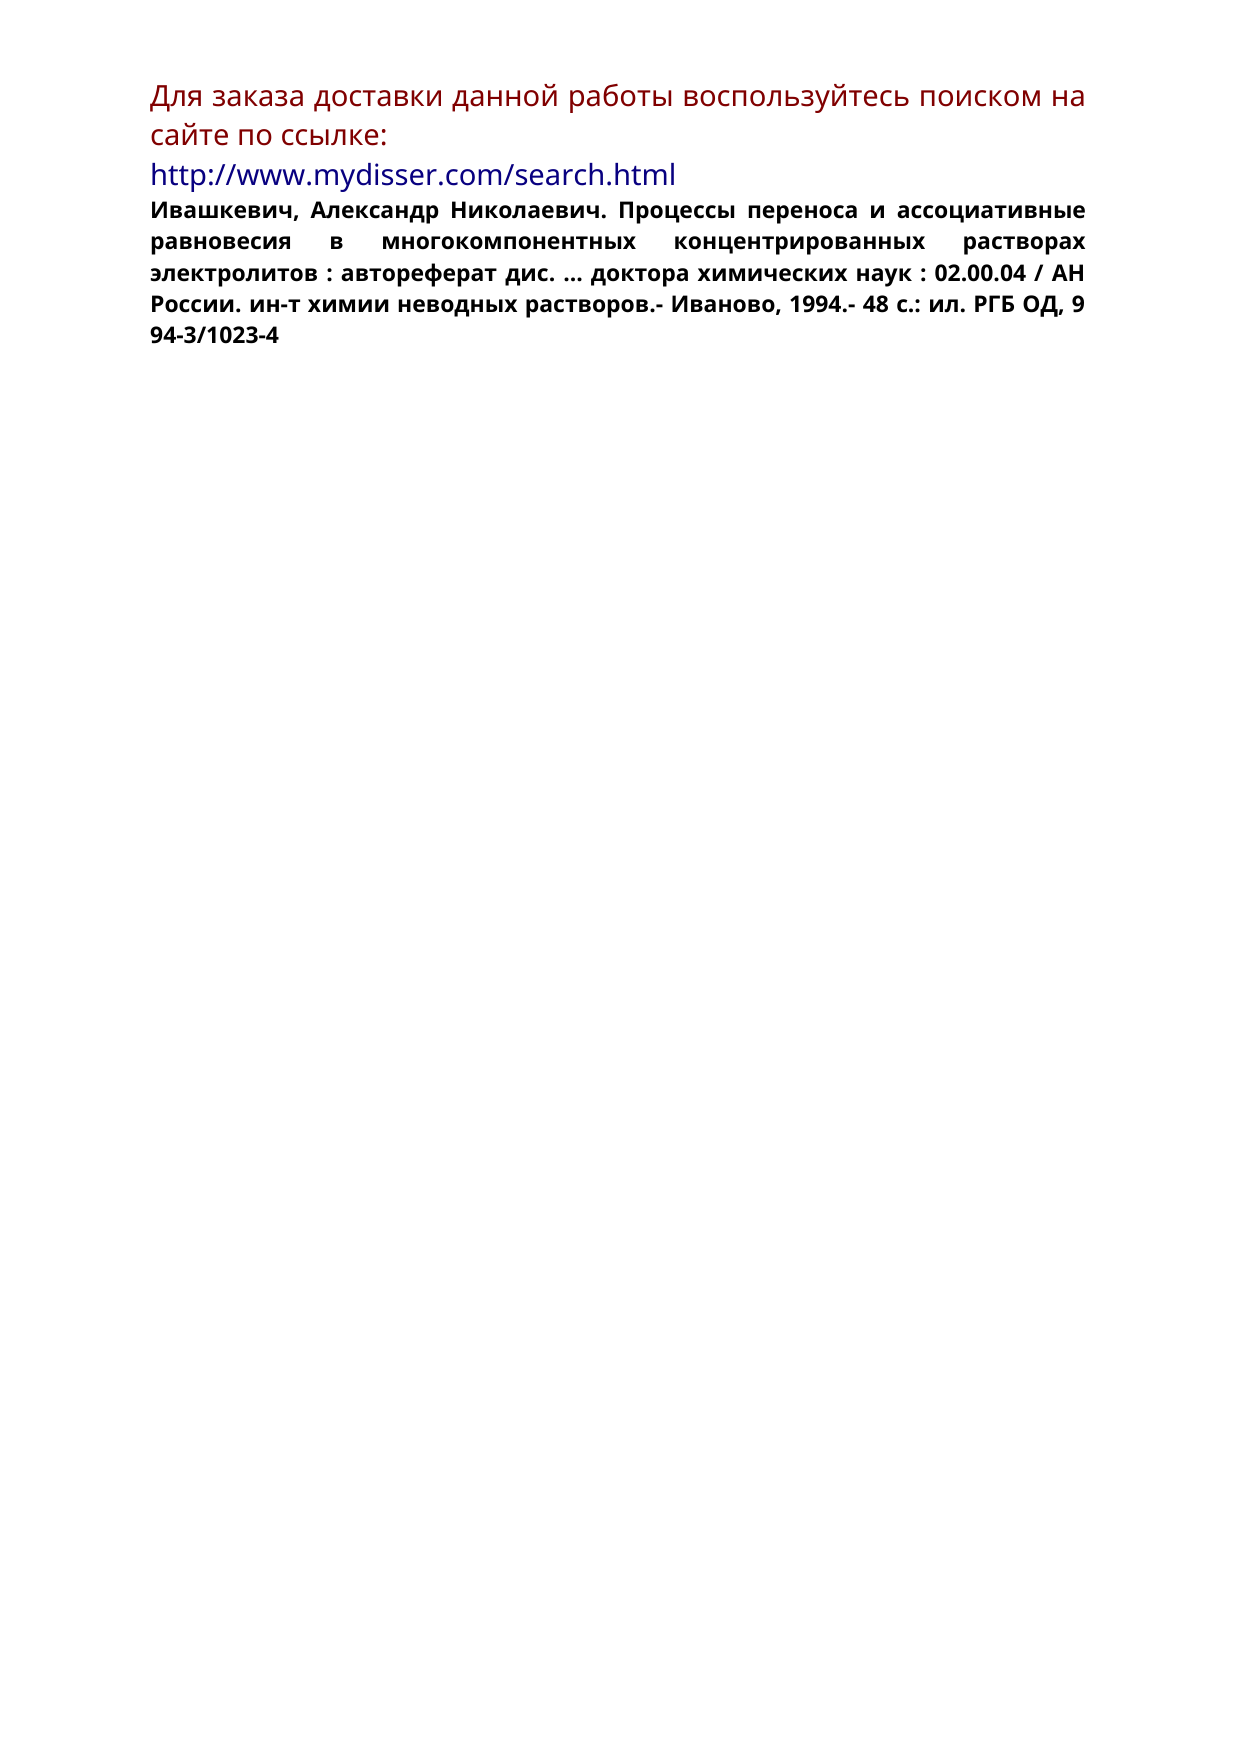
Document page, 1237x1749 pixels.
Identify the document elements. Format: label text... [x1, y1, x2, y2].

text Ивашкевич, Александр Николаевич. Процессы переноса и ассоциативные равновесия в многокомпонентных концентрированных растворах электролитов : автореферат дис. ... доктора химических наук : 02.00.04 / АН России. ин-т химии неводных растворов.- Иваново, 1994.- 48 с.: ил. РГБ ОД, 9 94-3/1023-4 [150, 194, 1086, 350]
